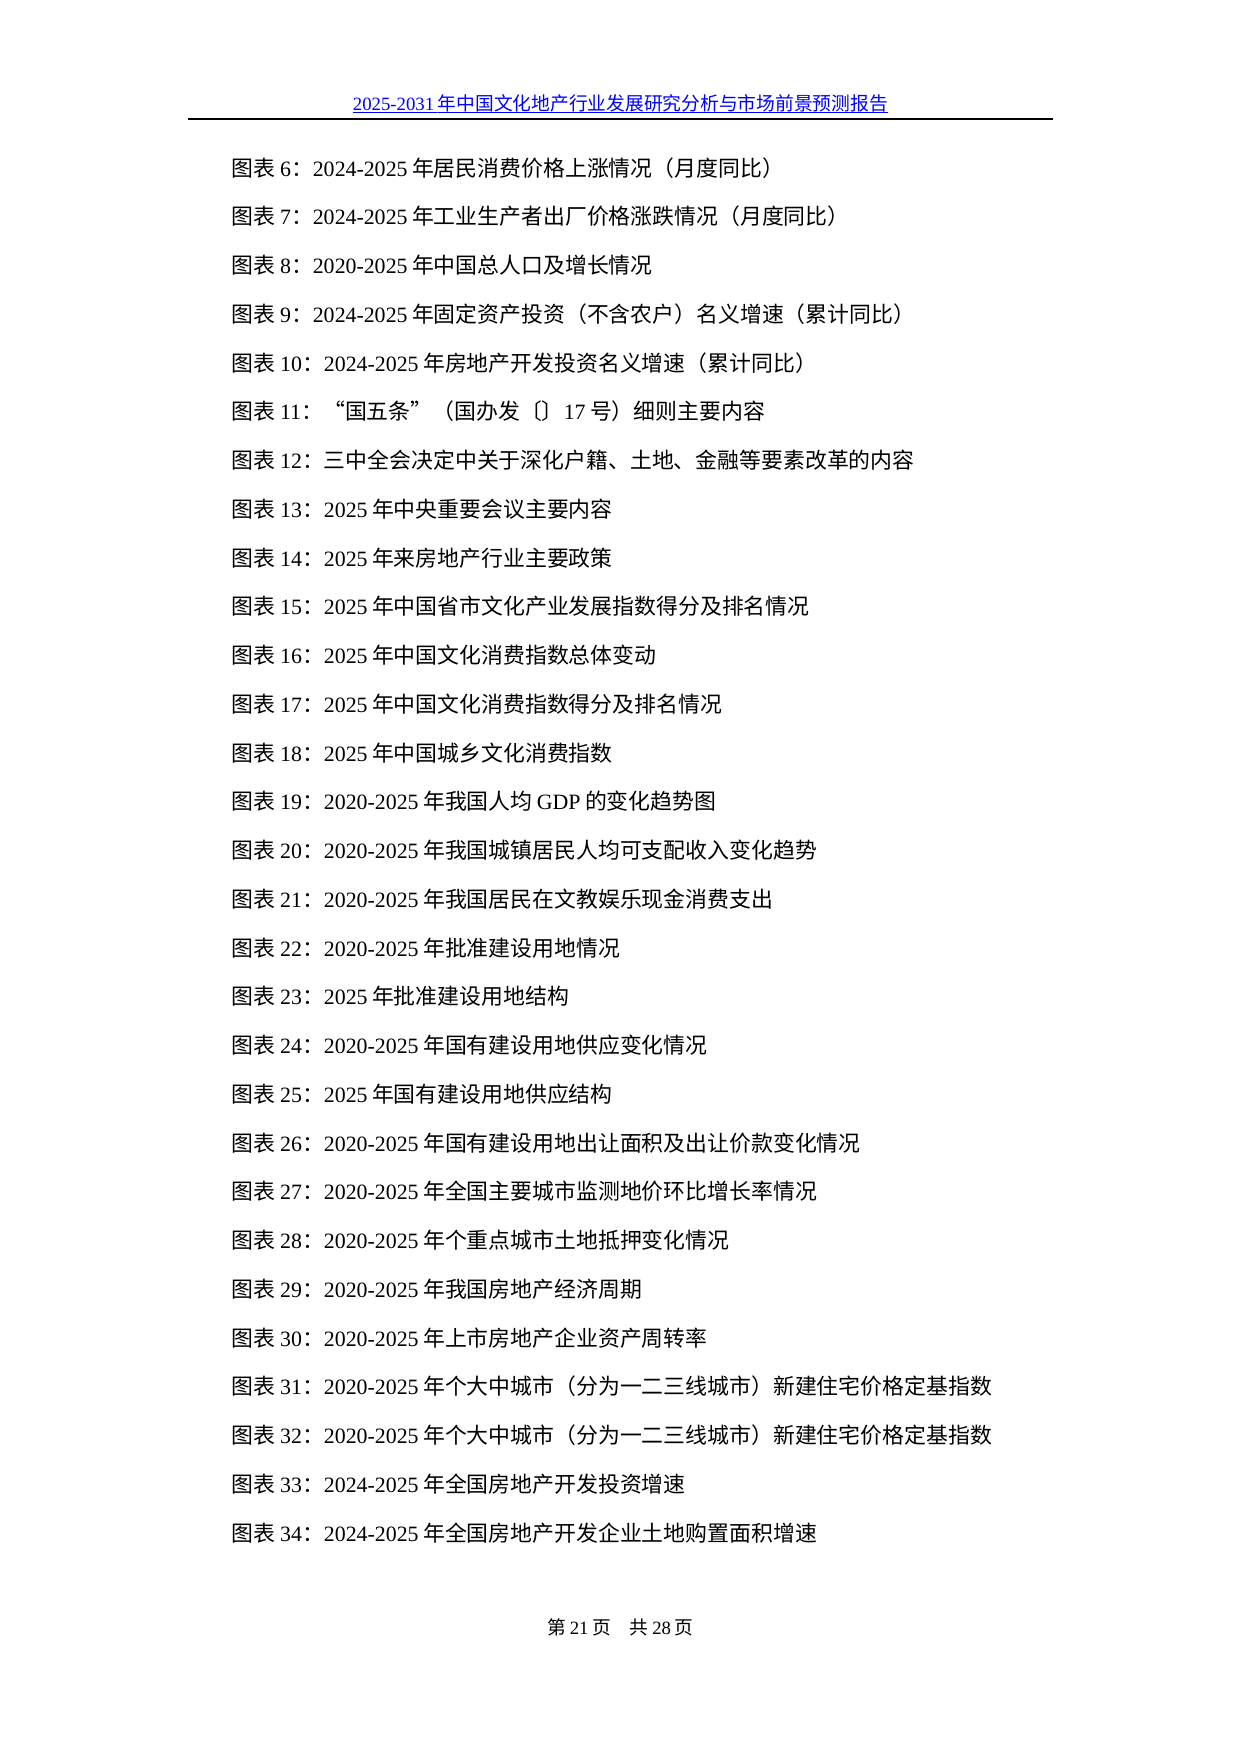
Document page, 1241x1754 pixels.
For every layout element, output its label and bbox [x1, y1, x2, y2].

text [187, 150, 1053, 1548]
